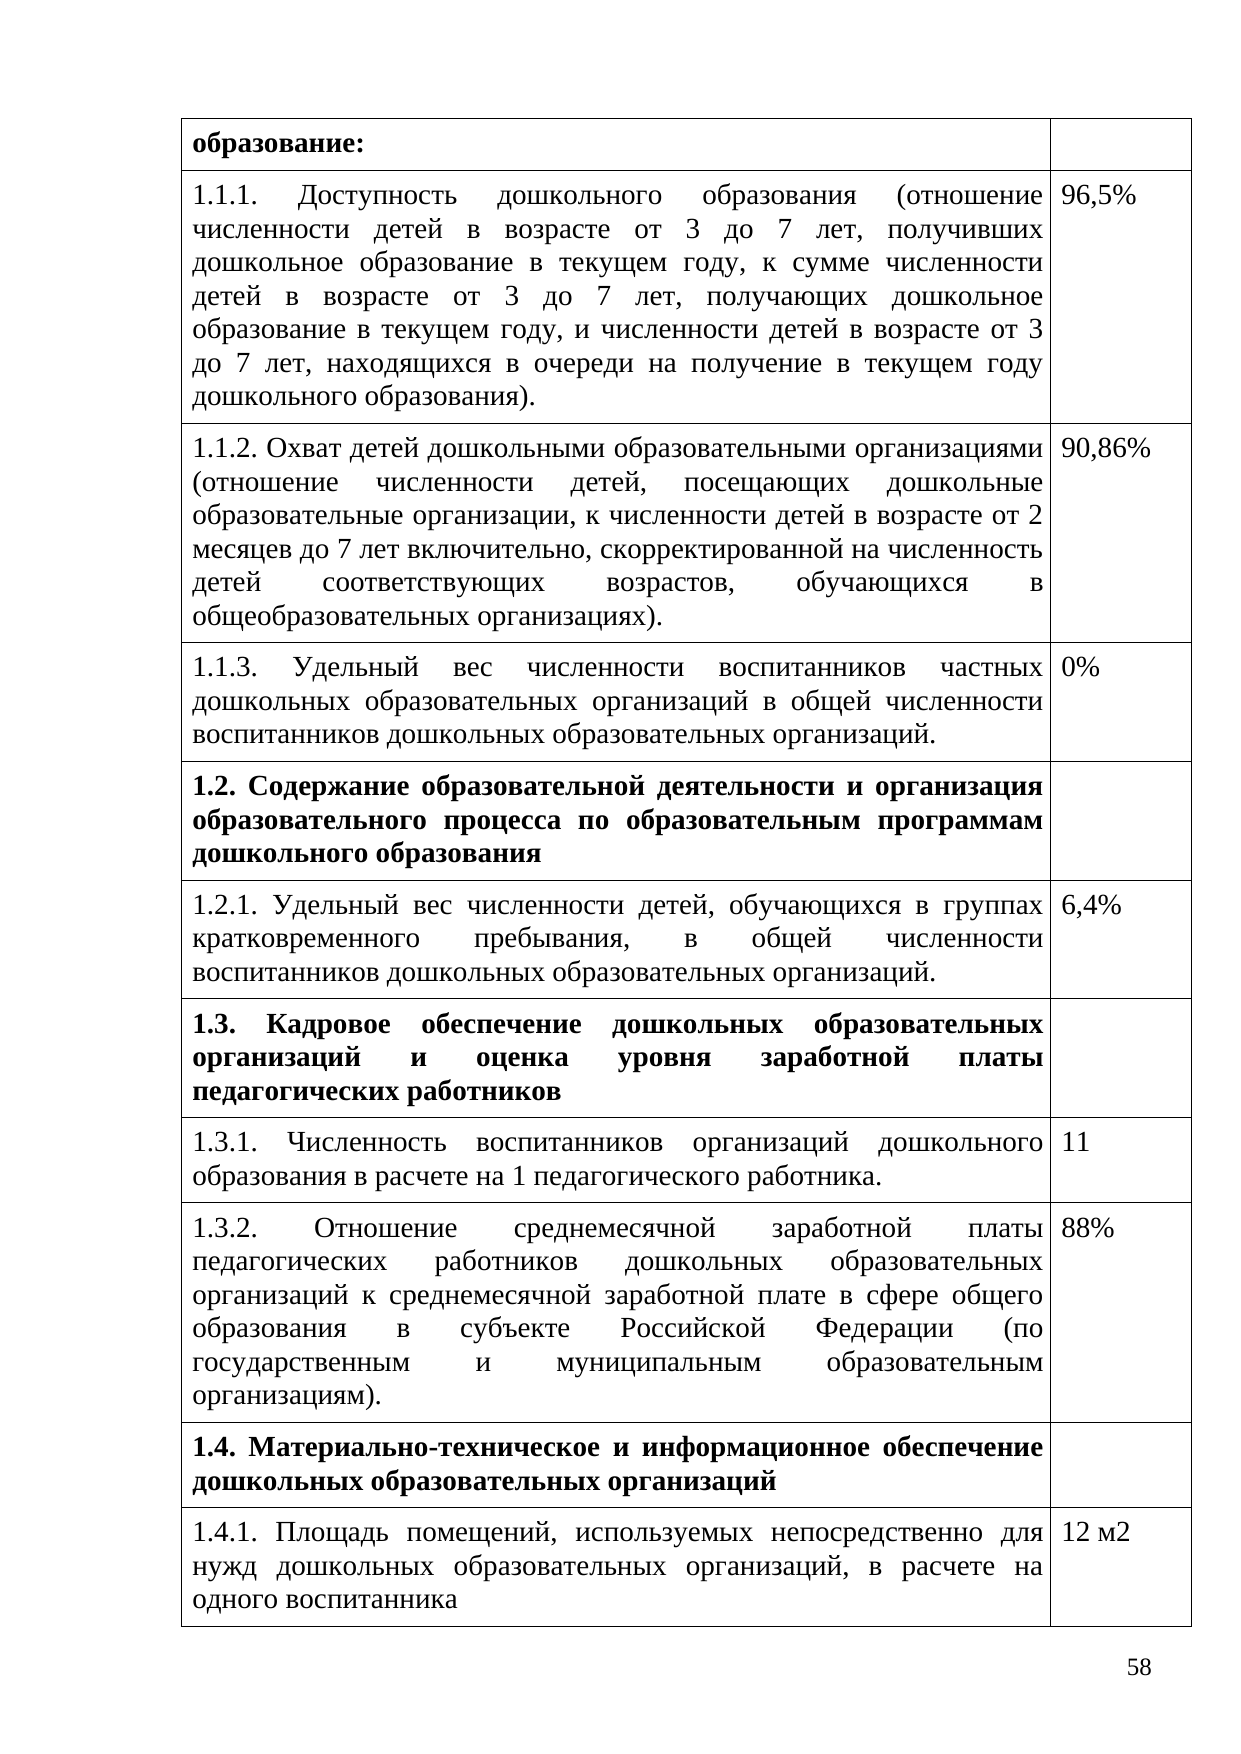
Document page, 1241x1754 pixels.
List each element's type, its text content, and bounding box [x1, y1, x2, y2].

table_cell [182, 119, 1050, 170]
table_cell 12 м2 [1051, 1508, 1191, 1626]
table_cell 1.2. Содержание образовательной деятельности и организация образовательного процесса по образовательным программам дошкольного образования [182, 762, 1050, 879]
table_cell 1.4.1. Площадь помещений, используемых непосредственно для нужд дошкольных образовательных организаций, в расчете на одного воспитанника [182, 1508, 1050, 1626]
table_cell [1051, 1423, 1191, 1507]
table_cell 1.3. Кадровое обеспечение дошкольных образовательных организаций и оценка уровня заработной платы педагогических работников [182, 999, 1050, 1117]
table_cell [1051, 999, 1191, 1117]
table_cell 1.1.3. Удельный вес численности воспитанников частных дошкольных образовательных организаций в общей численности воспитанников дошкольных образовательных организаций. [182, 643, 1050, 761]
table_cell 11 [1051, 1118, 1191, 1202]
table_cell [1051, 762, 1191, 879]
table_cell 88% [1051, 1203, 1191, 1422]
table_cell 96,5% [1051, 171, 1191, 423]
table_cell 90,86% [1051, 424, 1191, 642]
table_cell 1.3.2. Отношение среднемесячной заработной платы педагогических работников дошкольных образовательных организаций к среднемесячной заработной плате в сфере общего образования в субъекте Российской Федерации (по государственным и муниципальным образовательным организациям). [182, 1203, 1050, 1422]
table_cell 6,4% [1051, 881, 1191, 998]
table_cell 1.3.1. Численность воспитанников организаций дошкольного образования в расчете на 1 педагогического работника. [182, 1118, 1050, 1202]
table_cell 1.2.1. Удельный вес численности детей, обучающихся в группах кратковременного пребывания, в общей численности воспитанников дошкольных образовательных организаций. [182, 881, 1050, 998]
table_cell [1051, 119, 1191, 170]
table_cell 0% [1051, 643, 1191, 761]
table_cell 1.1.2. Охват детей дошкольными образовательными организациями (отношение численности детей, посещающих дошкольные образовательные организации, к численности детей в возрасте от 2 месяцев до 7 лет включительно, скорректированной на численность детей соответствующих возрастов, обучающихся в общеобразовательных организациях). [182, 424, 1050, 642]
table_cell 1.4. Материально-техническое и информационное обеспечение дошкольных образовательных организаций [182, 1423, 1050, 1507]
table_cell 1.1.1. Доступность дошкольного образования (отношение численности детей в возрасте от 3 до 7 лет, получивших дошкольное образование в текущем году, к сумме численности детей в возрасте от 3 до 7 лет, получающих дошкольное образование в текущем году, и численности детей в возрасте от 3 до 7 лет, находящихся в очереди на получение в текущем году дошкольного образования). [182, 171, 1050, 423]
